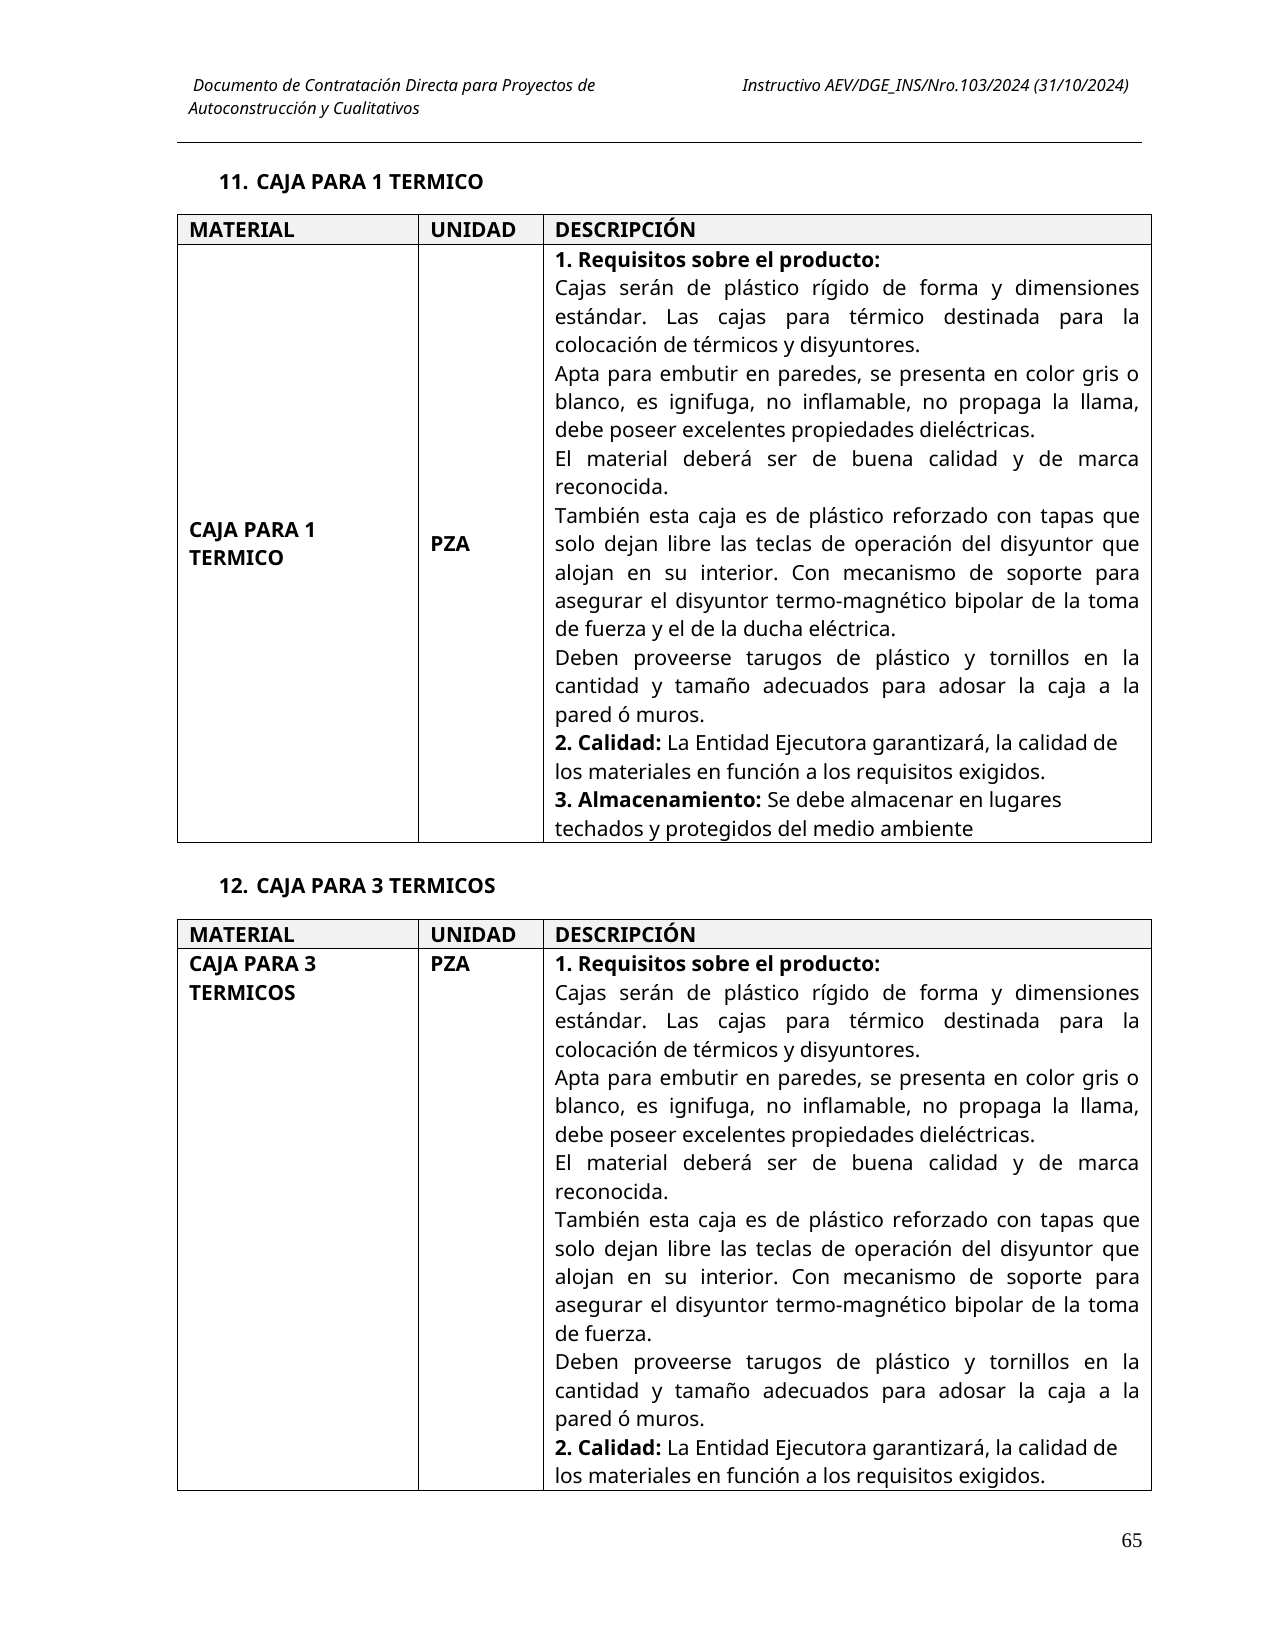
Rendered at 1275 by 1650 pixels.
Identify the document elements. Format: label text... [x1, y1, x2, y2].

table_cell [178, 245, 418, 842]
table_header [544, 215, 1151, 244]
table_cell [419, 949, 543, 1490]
list CAJA PARA 3 TERMICOS [219, 872, 1142, 900]
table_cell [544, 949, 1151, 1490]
list CAJA PARA 1 TERMICO [219, 167, 1142, 196]
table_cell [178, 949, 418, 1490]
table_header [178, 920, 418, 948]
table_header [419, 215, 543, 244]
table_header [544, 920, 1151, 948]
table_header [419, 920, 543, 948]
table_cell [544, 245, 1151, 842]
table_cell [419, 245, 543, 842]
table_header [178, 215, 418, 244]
